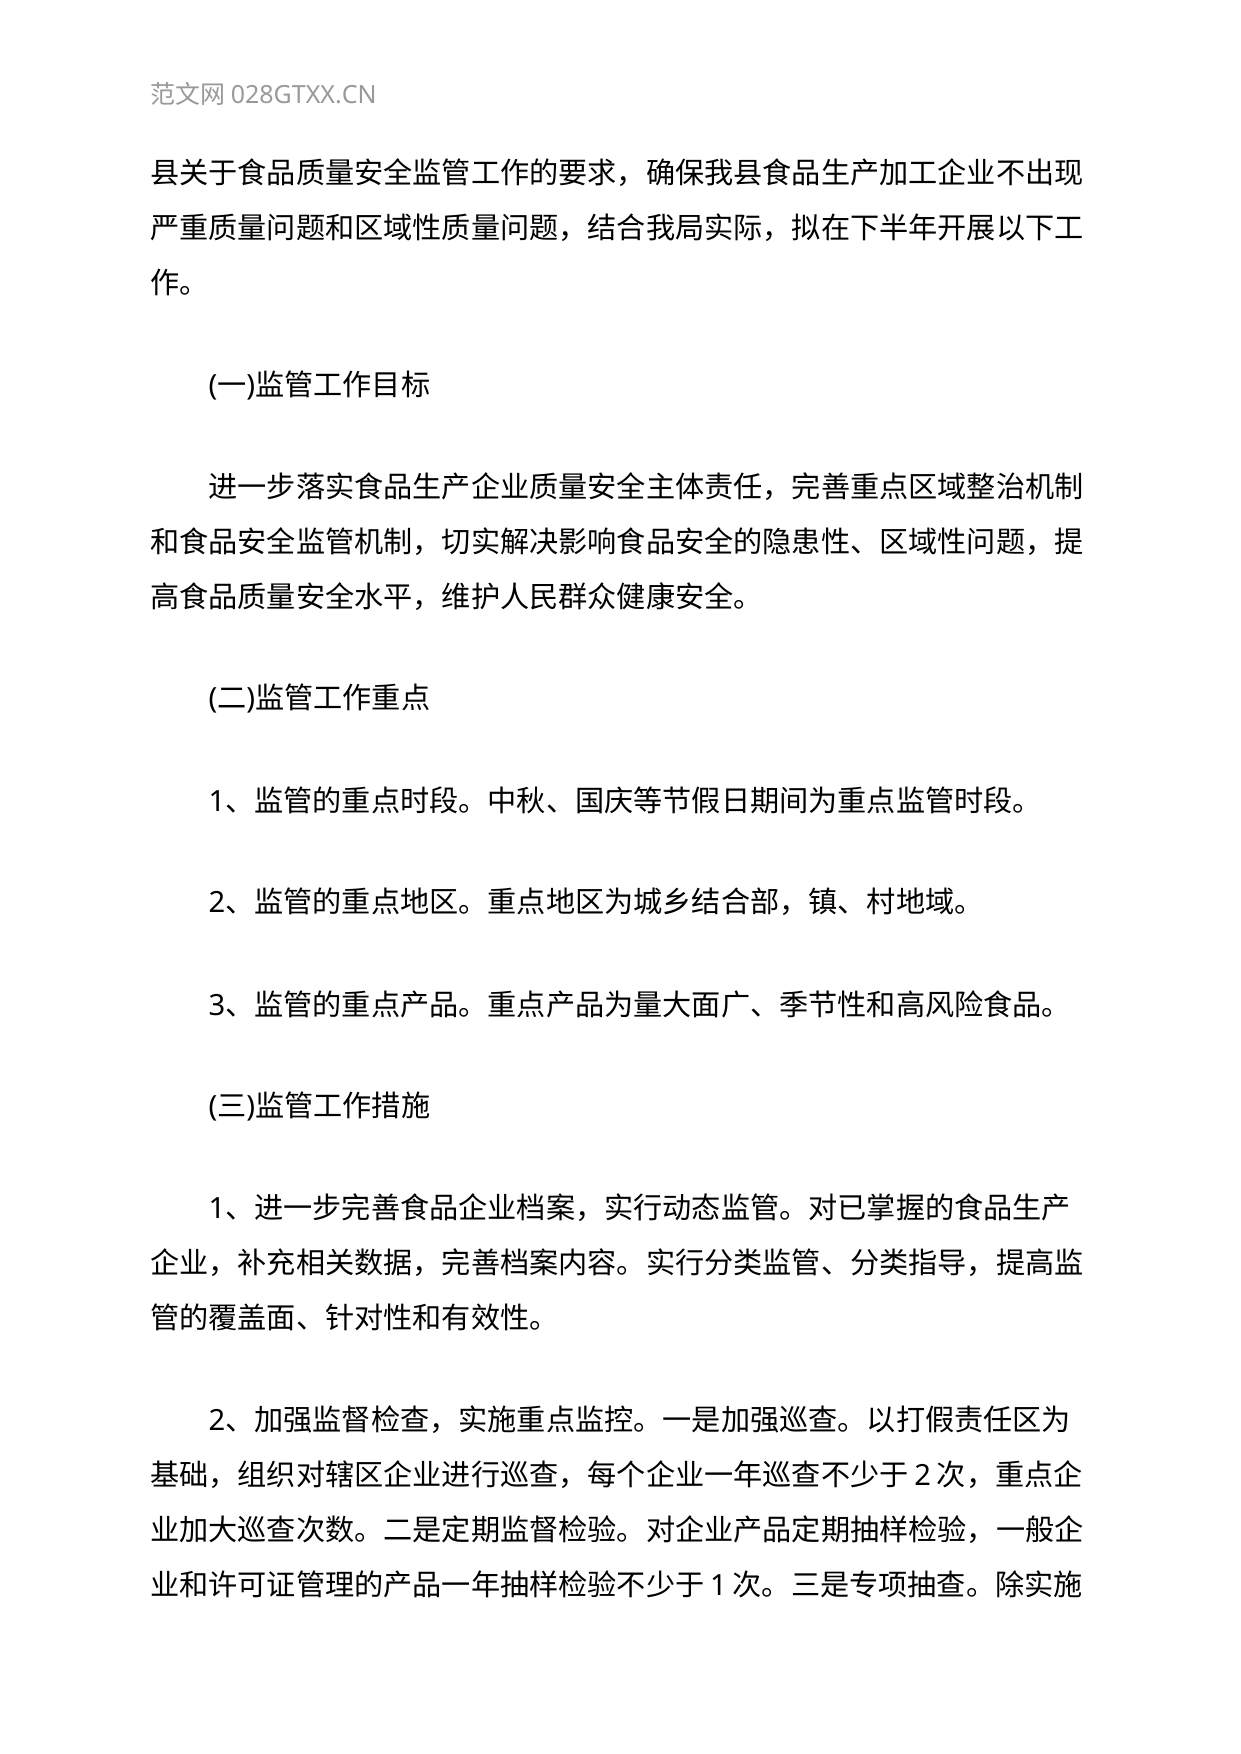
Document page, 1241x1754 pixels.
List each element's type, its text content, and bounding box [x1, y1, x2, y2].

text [150, 150, 1090, 302]
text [150, 1397, 1090, 1604]
text 2、监管的重点地区。重点地区为城乡结合部，镇、村地域。 [150, 879, 1090, 921]
text 3、监管的重点产品。重点产品为量大面广、季节性和高风险食品。 [150, 981, 1090, 1023]
text (三)监管工作措施 [150, 1083, 1090, 1125]
text 1、监管的重点时段。中秋、国庆等节假日期间为重点监管时段。 [150, 777, 1090, 819]
text (一)监管工作目标 [150, 362, 1090, 404]
text 1、进一步完善食品企业档案，实行动态监管。对已掌握的食品生产企业，补充相关数据，完善档案内容。实行分类监管、分类指导，提高监管的覆盖面、针对性和有效性。 [150, 1185, 1090, 1337]
text (二)监管工作重点 [150, 675, 1090, 717]
text 进一步落实食品生产企业质量安全主体责任，完善重点区域整治机制和食品安全监管机制，切实解决影响食品安全的隐患性、区域性问题，提高食品质量安全水平，维护人民群众健康安全。 [150, 463, 1090, 616]
